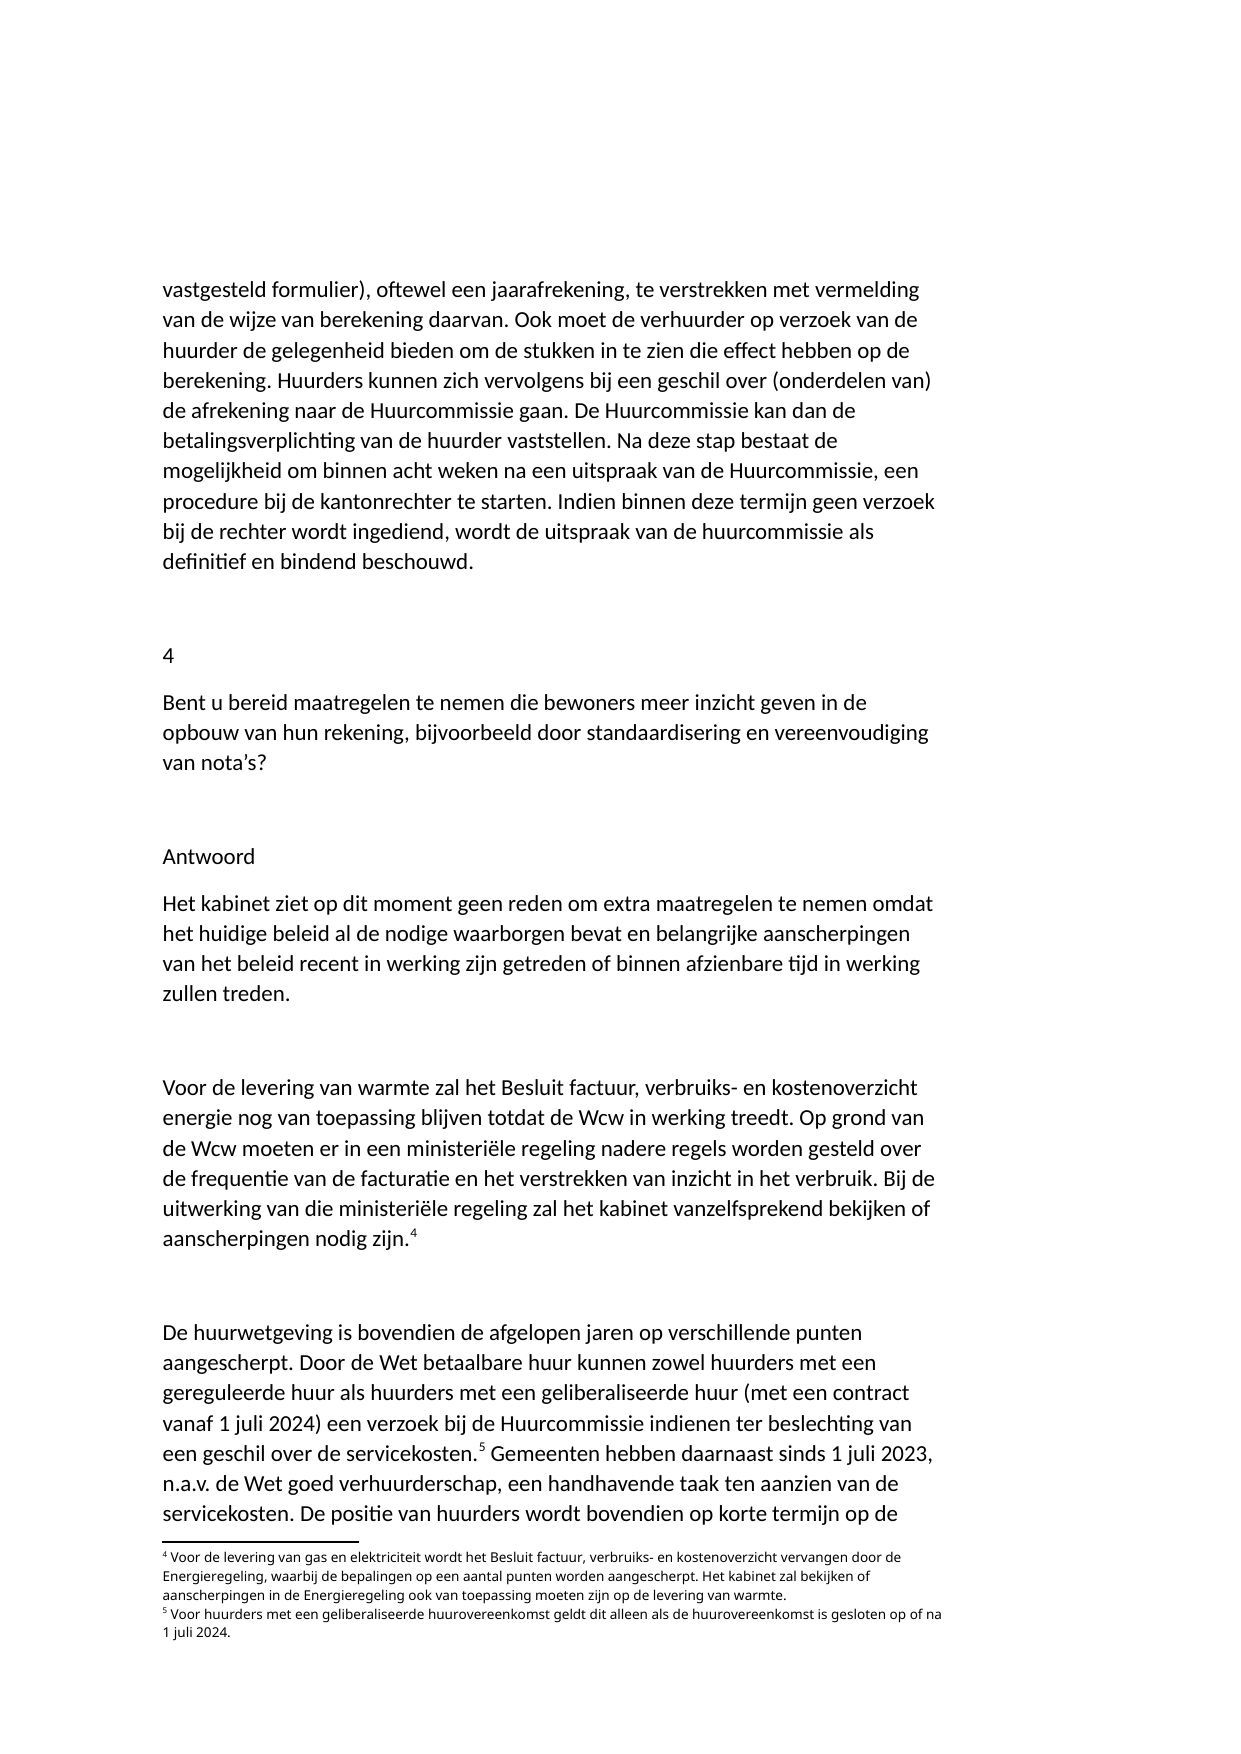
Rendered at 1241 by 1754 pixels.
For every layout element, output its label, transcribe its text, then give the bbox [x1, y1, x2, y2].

text Antwoord [162, 842, 947, 870]
text Voor de levering van warmte zal het Besluit factuur, verbruiks- en kostenoverzicht energie nog van toepassing blijven totdat de Wcw in werking treedt. Op grond van de Wcw moeten er in een ministeriële regeling nadere regels worden gesteld over de frequentie van de facturatie en het verstrekken van inzicht in het verbruik. Bij de uitwerking van die ministeriële regeling zal het kabinet vanzelfsprekend bekijken of aanscherpingen nodig zijn. [162, 1073, 947, 1252]
text Het kabinet ziet op dit moment geen reden om extra maatregelen te nemen omdat het huidige beleid al de nodige waarborgen bevat en belangrijke aanscherpingen van het beleid recent in werking zijn getreden of binnen afzienbare tijd in werking zullen treden. [162, 889, 947, 1007]
text Bent u bereid maatregelen te nemen die bewoners meer inzicht geven in de opbouw van hun rekening, bijvoorbeeld door standaardisering en vereenvoudiging van nota’s? [162, 688, 947, 776]
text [162, 1318, 947, 1527]
text 4 [162, 641, 947, 669]
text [162, 275, 947, 575]
